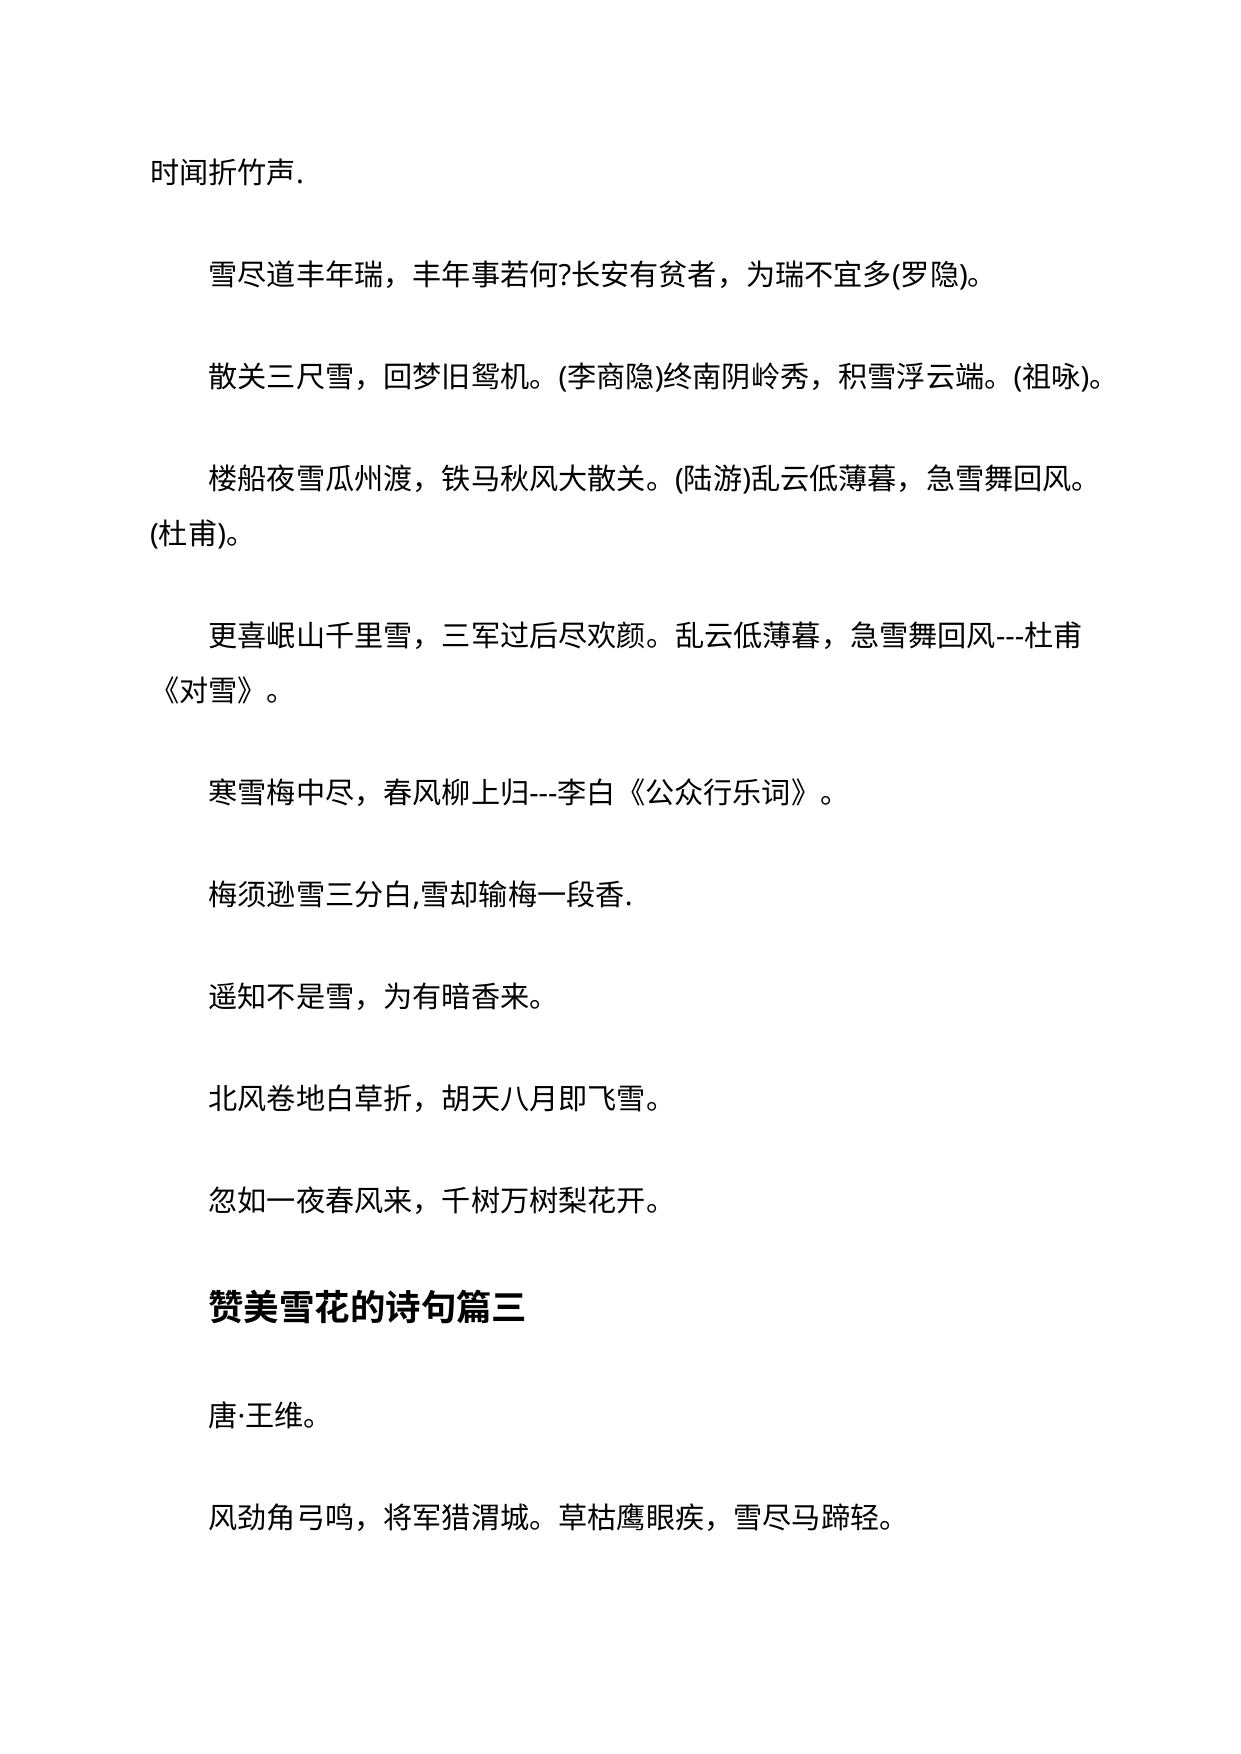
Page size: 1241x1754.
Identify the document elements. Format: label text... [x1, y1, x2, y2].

text 雪尽道丰年瑞，丰年事若何?长安有贫者，为瑞不宜多(罗隐)。 [150, 252, 1090, 294]
text 楼船夜雪瓜州渡，铁马秋风大散关。(陆游)乱云低薄暮，急雪舞回风。(杜甫)。 [150, 456, 1090, 553]
text 赞美雪花的诗句篇三 [150, 1279, 1090, 1330]
text 忽如一夜春风来，千树万树梨花开。 [150, 1177, 1090, 1219]
text 遥知不是雪，为有暗香来。 [150, 974, 1090, 1016]
text 散关三尺雪，回梦旧鸳机。(李商隐)终南阴岭秀，积雪浮云端。(祖咏)。 [150, 354, 1090, 396]
text 风劲角弓鸣，将军猎渭城。草枯鹰眼疾，雪尽马蹄轻。 [150, 1494, 1090, 1537]
text 梅须逊雪三分白,雪却输梅一段香. [150, 872, 1090, 914]
text 寒雪梅中尽，春风柳上归---李白《公众行乐词》。 [150, 770, 1090, 812]
text 北风卷地白草折，胡天八月即飞雪。 [150, 1075, 1090, 1118]
text 更喜岷山千里雪，三军过后尽欢颜。乱云低薄暮，急雪舞回风---杜甫《对雪》。 [150, 613, 1090, 710]
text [150, 150, 1090, 192]
text 唐·王维。 [150, 1392, 1090, 1435]
